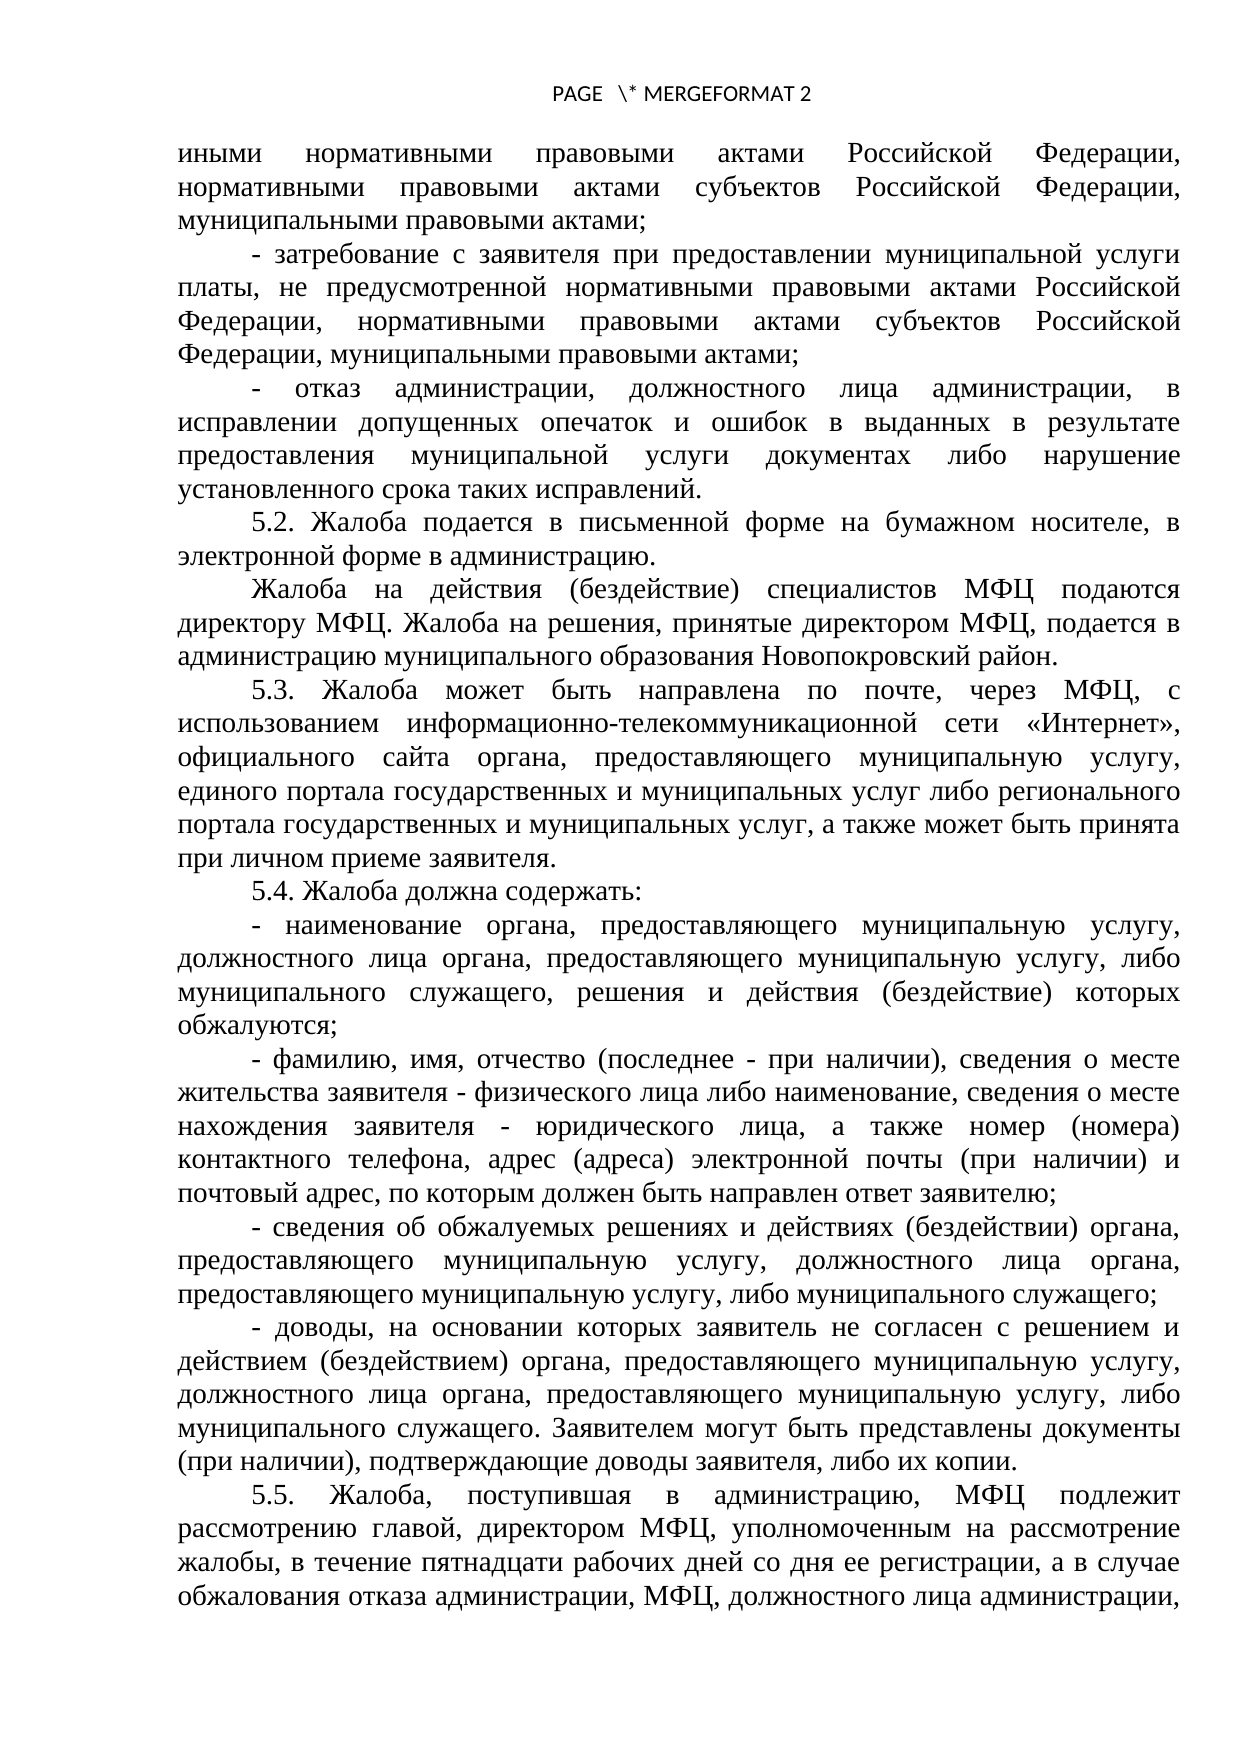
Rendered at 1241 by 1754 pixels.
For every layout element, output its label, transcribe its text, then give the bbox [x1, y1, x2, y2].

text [177, 135, 1181, 236]
text - наименование органа, предоставляющего муниципальную услугу, должностного лица органа, предоставляющего муниципальную услугу, либо муниципального служащего, решения и действия (бездействие) которых обжалуются; [177, 907, 1181, 1041]
text Жалоба на действия (бездействие) специалистов МФЦ подаются директору МФЦ. Жалоба на решения, принятые директором МФЦ, подается в администрацию муниципального образования Новопокровский район. [177, 571, 1181, 672]
text - сведения об обжалуемых решениях и действиях (бездействии) органа, предоставляющего муниципальную услугу, должностного лица органа, предоставляющего муниципальную услугу, либо муниципального служащего; [177, 1209, 1181, 1309]
text - отказ администрации, должностного лица администрации, в исправлении допущенных опечаток и ошибок в выданных в результате предоставления муниципальной услуги документах либо нарушение установленного срока таких исправлений. [177, 370, 1181, 504]
text 5.2. Жалоба подается в письменной форме на бумажном носителе, в электронной форме в администрацию. [177, 504, 1181, 571]
text - фамилию, имя, отчество (последнее - при наличии), сведения о месте жительства заявителя - физического лица либо наименование, сведения о месте нахождения заявителя - юридического лица, а также номер (номера) контактного телефона, адрес (адреса) электронной почты (при наличии) и почтовый адрес, по которым должен быть направлен ответ заявителю; [177, 1041, 1181, 1209]
text 5.3. Жалоба может быть направлена по почте, через МФЦ, с использованием информационно-телекоммуникационной сети «Интернет», официального сайта органа, предоставляющего муниципальную услугу, единого портала государственных и муниципальных услуг либо регионального портала государственных и муниципальных услуг, а также может быть принята при личном приеме заявителя. [177, 672, 1181, 873]
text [177, 1477, 1181, 1611]
text - затребование с заявителя при предоставлении муниципальной услуги платы, не предусмотренной нормативными правовыми актами Российской Федерации, нормативными правовыми актами субъектов Российской Федерации, муниципальными правовыми актами; [177, 236, 1181, 370]
text - доводы, на основании которых заявитель не согласен с решением и действием (бездействием) органа, предоставляющего муниципальную услугу, должностного лица органа, предоставляющего муниципальную услугу, либо муниципального служащего. Заявителем могут быть представлены документы (при наличии), подтверждающие доводы заявителя, либо их копии. [177, 1309, 1181, 1477]
text 5.4. Жалоба должна содержать: [177, 873, 1181, 907]
